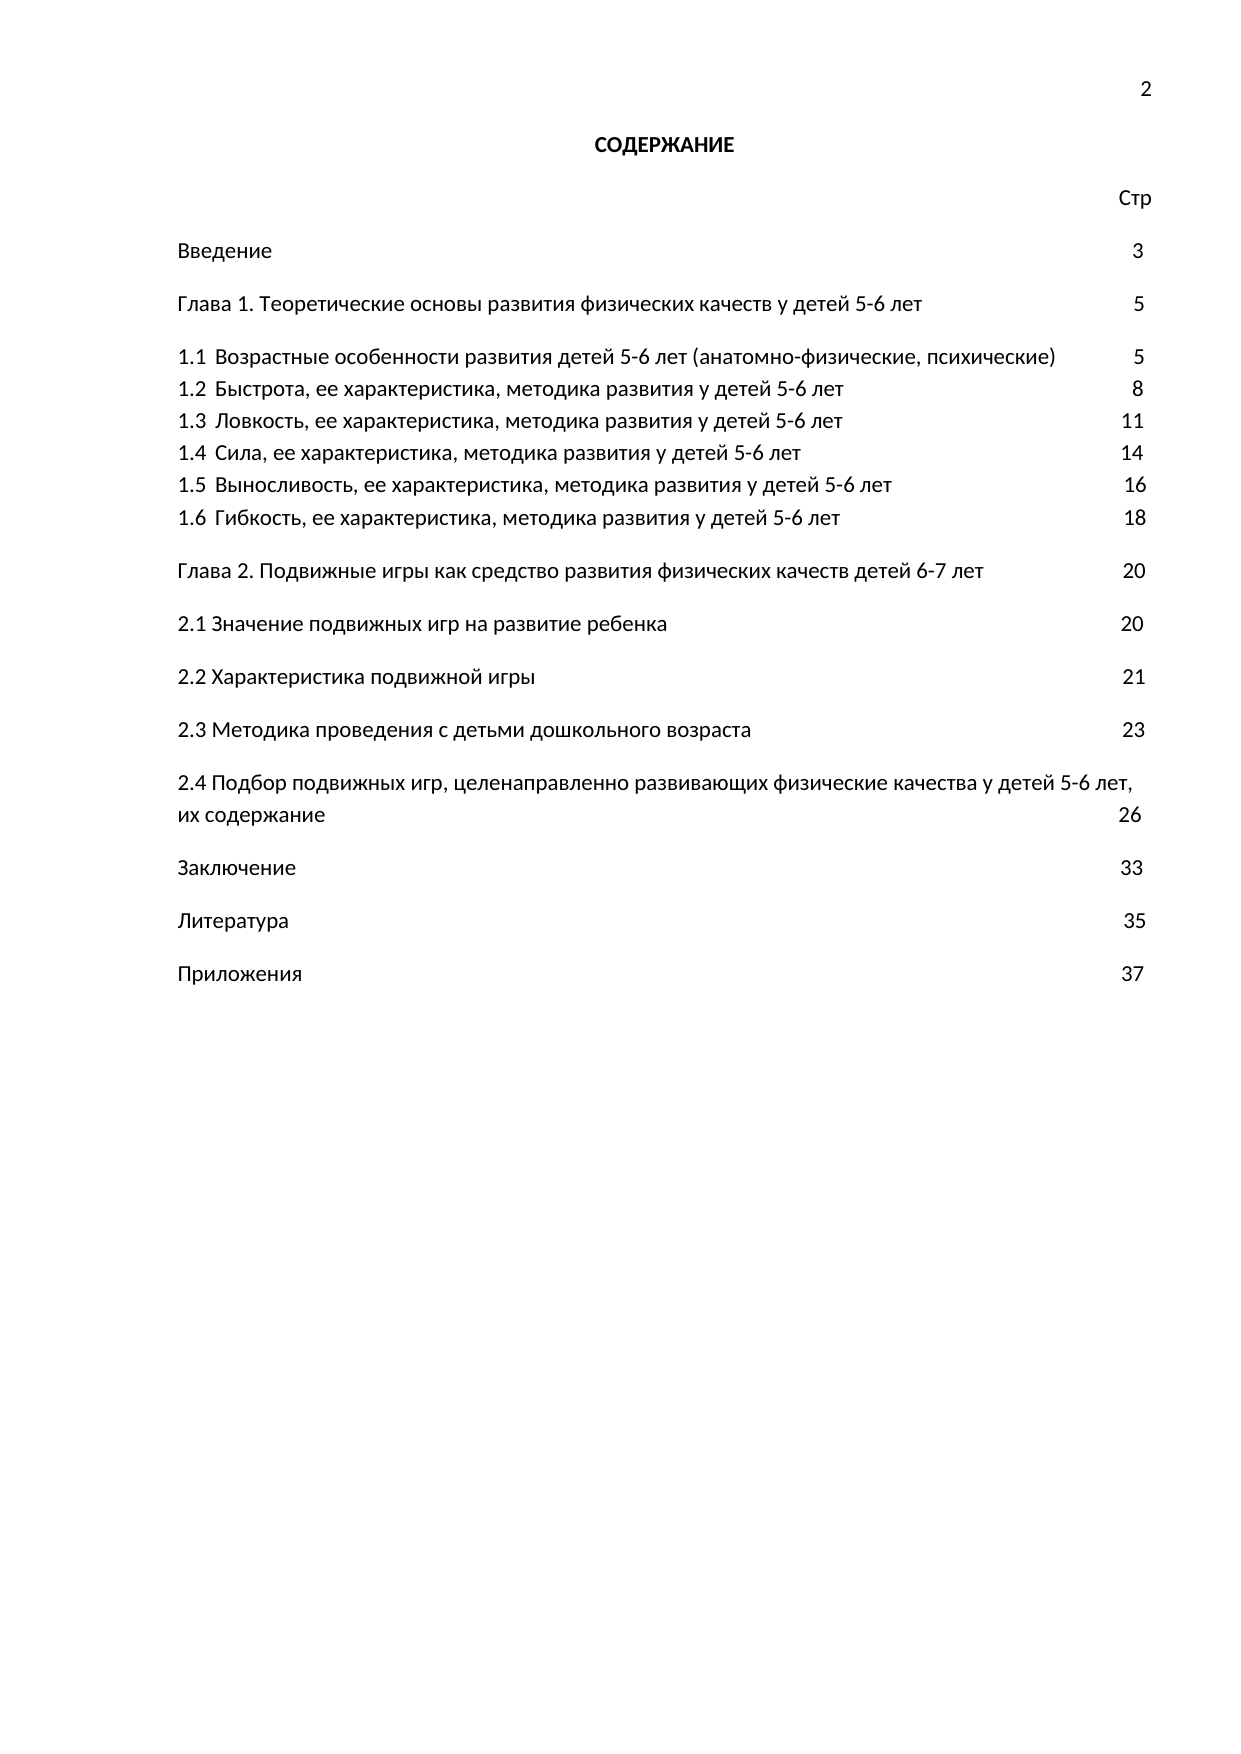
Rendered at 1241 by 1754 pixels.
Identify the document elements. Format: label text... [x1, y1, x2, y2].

list Ловкость, ее характеристика, методика развития у детей 5-6 лет 11 [177, 406, 1152, 434]
text 2.2 Характеристика подвижной игры 21 [177, 662, 1152, 690]
list Возрастные особенности развития детей 5-6 лет (анатомно-физические, психические) 5 [177, 342, 1152, 370]
list Быстрота, ее характеристика, методика развития у детей 5-6 лет 8 [177, 374, 1152, 402]
text 2.4 Подбор подвижных игр, целенаправленно развивающих физические качества у детей 5-6 лет, их содержание 26 [177, 768, 1152, 828]
text 2.3 Методика проведения с детьми дошкольного возраста 23 [177, 715, 1152, 743]
text Введение 3 [177, 236, 1152, 264]
text Приложения 37 [177, 959, 1152, 987]
text 2.1 Значение подвижных игр на развитие ребенка 20 [177, 609, 1152, 637]
text Глава 2. Подвижные игры как средство развития физических качеств детей 6-7 лет 20 [177, 556, 1152, 584]
text Стр [177, 183, 1152, 211]
list Гибкость, ее характеристика, методика развития у детей 5-6 лет 18 [177, 503, 1152, 531]
list Сила, ее характеристика, методика развития у детей 5-6 лет 14 [177, 438, 1152, 466]
list Выносливость, ее характеристика, методика развития у детей 5-6 лет 16 [177, 471, 1152, 499]
text Литература 35 [177, 906, 1152, 934]
text Заключение 33 [177, 853, 1152, 881]
text Глава 1. Теоретические основы развития физических качеств у детей 5-6 лет 5 [177, 289, 1152, 317]
text СОДЕРЖАНИЕ [177, 130, 1152, 158]
